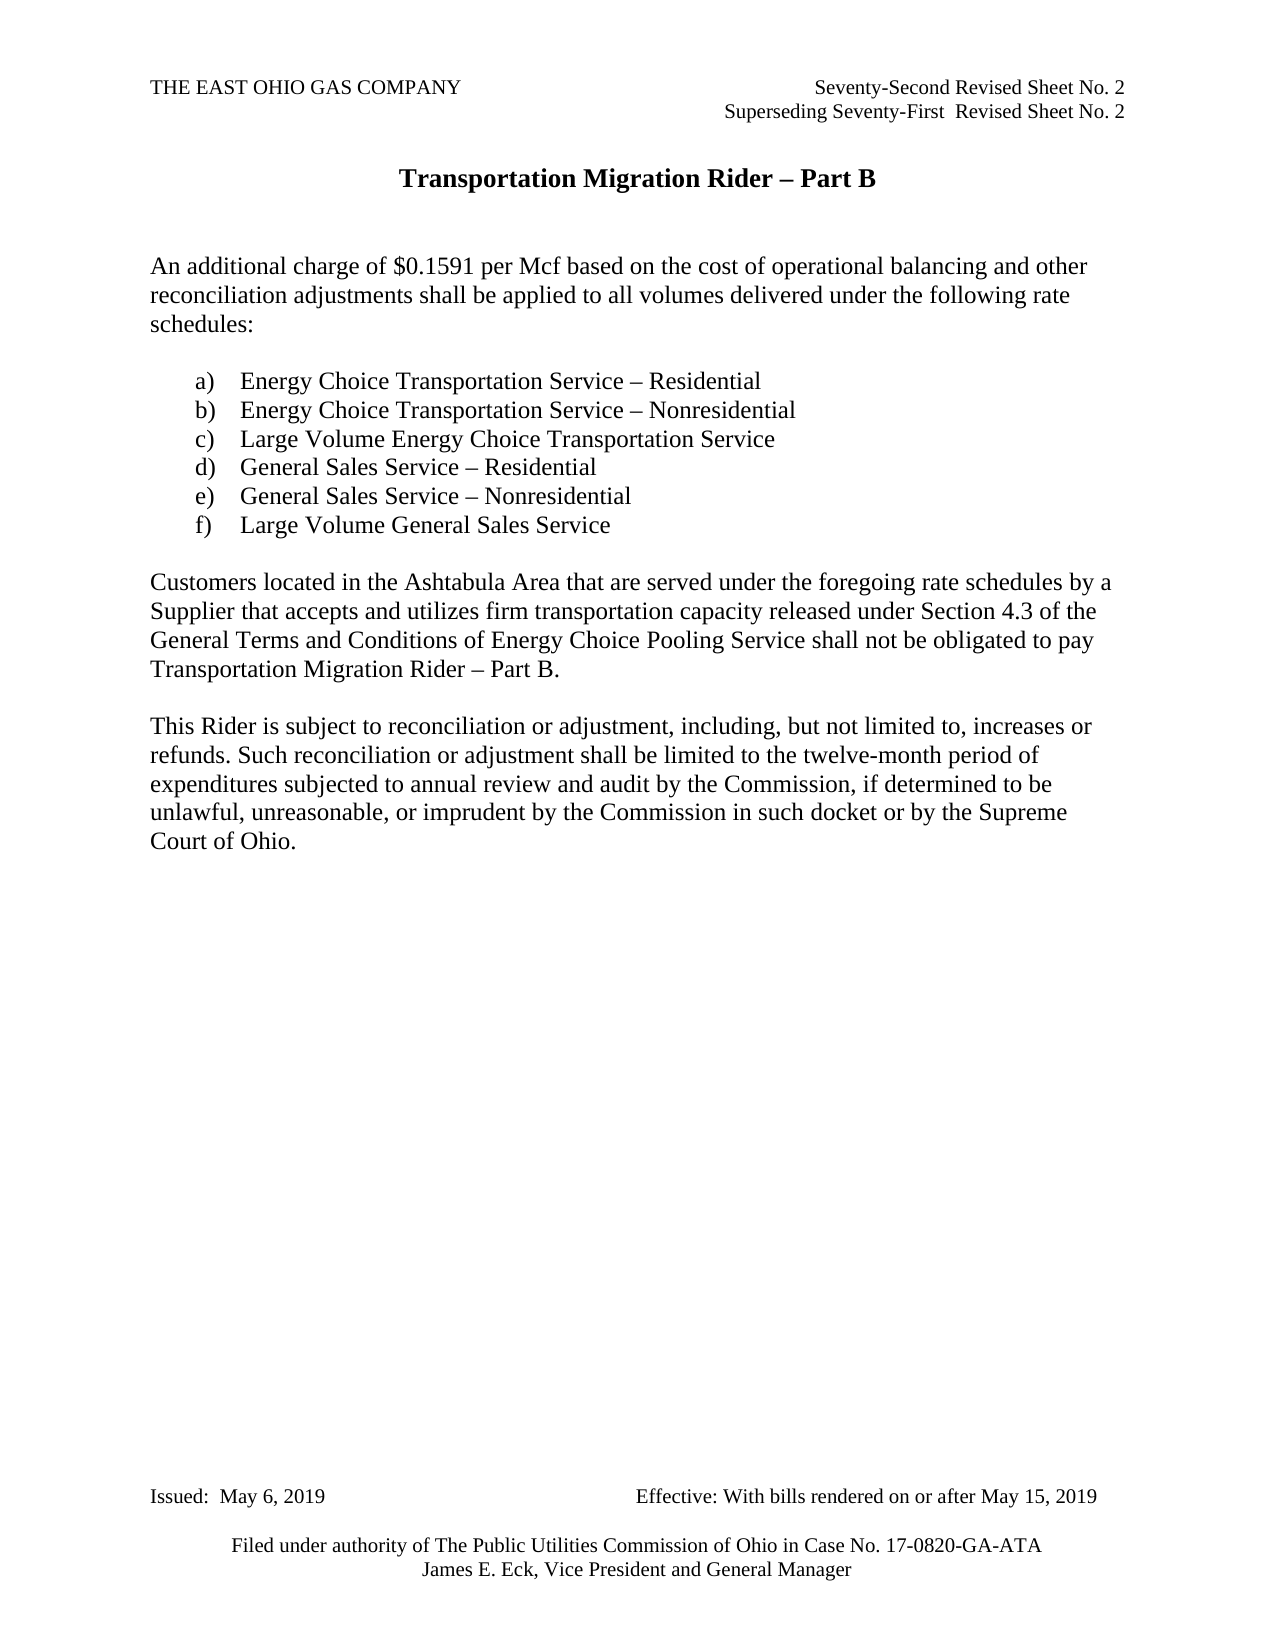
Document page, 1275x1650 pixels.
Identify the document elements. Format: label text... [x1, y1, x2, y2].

text This Rider is subject to reconciliation or adjustment, including, but not limited to, increases or refunds. Such reconciliation or adjustment shall be limited to the twelve-month period of expenditures subjected to annual review and audit by the Commission, if determined to be unlawful, unreasonable, or imprudent by the Commission in such docket or by the Supreme Court of Ohio. [150, 711, 1125, 855]
text Customers located in the Ashtabula Area that are served under the foregoing rate schedules by a Supplier that accepts and utilizes firm transportation capacity released under Section 4.3 of the General Terms and Conditions of Energy Choice Pooling Service shall not be obligated to pay Transportation Migration Rider – Part B. [150, 567, 1125, 682]
list Large Volume General Sales Service [195, 510, 1125, 539]
list General Sales Service – Residential [195, 452, 1125, 481]
text An additional charge of $0.1591 per Mcf based on the cost of operational balancing and other reconciliation adjustments shall be applied to all volumes delivered under the following rate schedules: [150, 251, 1125, 337]
list Large Volume Energy Choice Transportation Service [195, 424, 1125, 452]
subtitle Transportation Migration Rider – Part B [150, 162, 1125, 194]
list Energy Choice Transportation Service – Residential [195, 366, 1125, 395]
list General Sales Service – Nonresidential [195, 481, 1125, 510]
list Energy Choice Transportation Service – Nonresidential [195, 395, 1125, 424]
